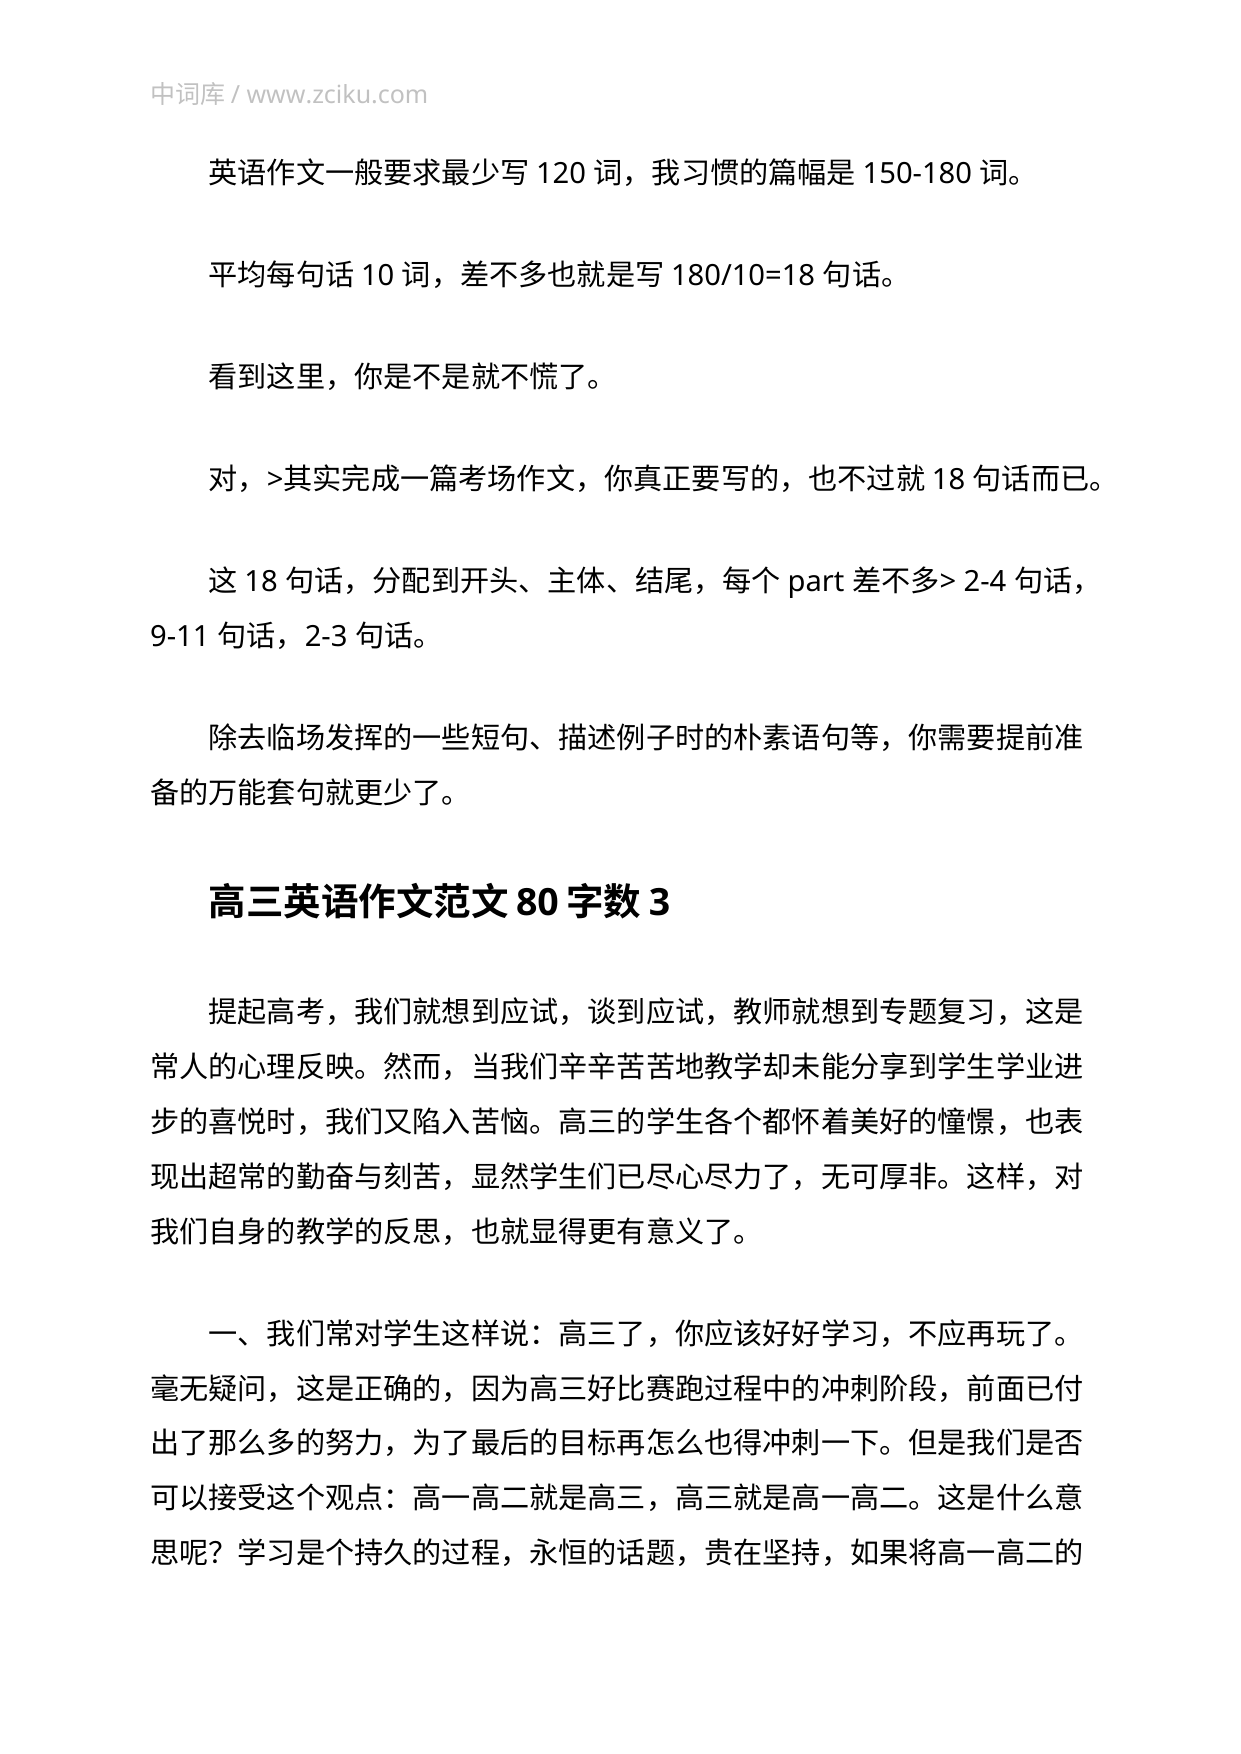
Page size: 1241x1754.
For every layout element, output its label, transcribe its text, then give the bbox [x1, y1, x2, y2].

text 看到这里，你是不是就不慌了。 [150, 354, 1090, 396]
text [150, 1310, 1090, 1572]
text 英语作文一般要求最少写 120 词，我习惯的篇幅是 150-180 词。 [150, 150, 1090, 192]
text 高三英语作文范文80字数3 [150, 871, 1090, 926]
text 这 18 句话，分配到开头、主体、结尾，每个 part 差不多> 2-4 句话，9-11 句话，2-3 句话。 [150, 558, 1090, 655]
text 提起高考，我们就想到应试，谈到应试，教师就想到专题复习，这是常人的心理反映。然而，当我们辛辛苦苦地教学却未能分享到学生学业进步的喜悦时，我们又陷入苦恼。高三的学生各个都怀着美好的憧憬，也表现出超常的勤奋与刻苦，显然学生们已尽心尽力了，无可厚非。这样，对我们自身的教学的反思，也就显得更有意义了。 [150, 989, 1090, 1251]
text 除去临场发挥的一些短句、描述例子时的朴素语句等，你需要提前准备的万能套句就更少了。 [150, 715, 1090, 812]
text 对，>其实完成一篇考场作文，你真正要写的，也不过就 18 句话而已。 [150, 456, 1090, 498]
text 平均每句话 10 词，差不多也就是写 180/10=18 句话。 [150, 252, 1090, 294]
